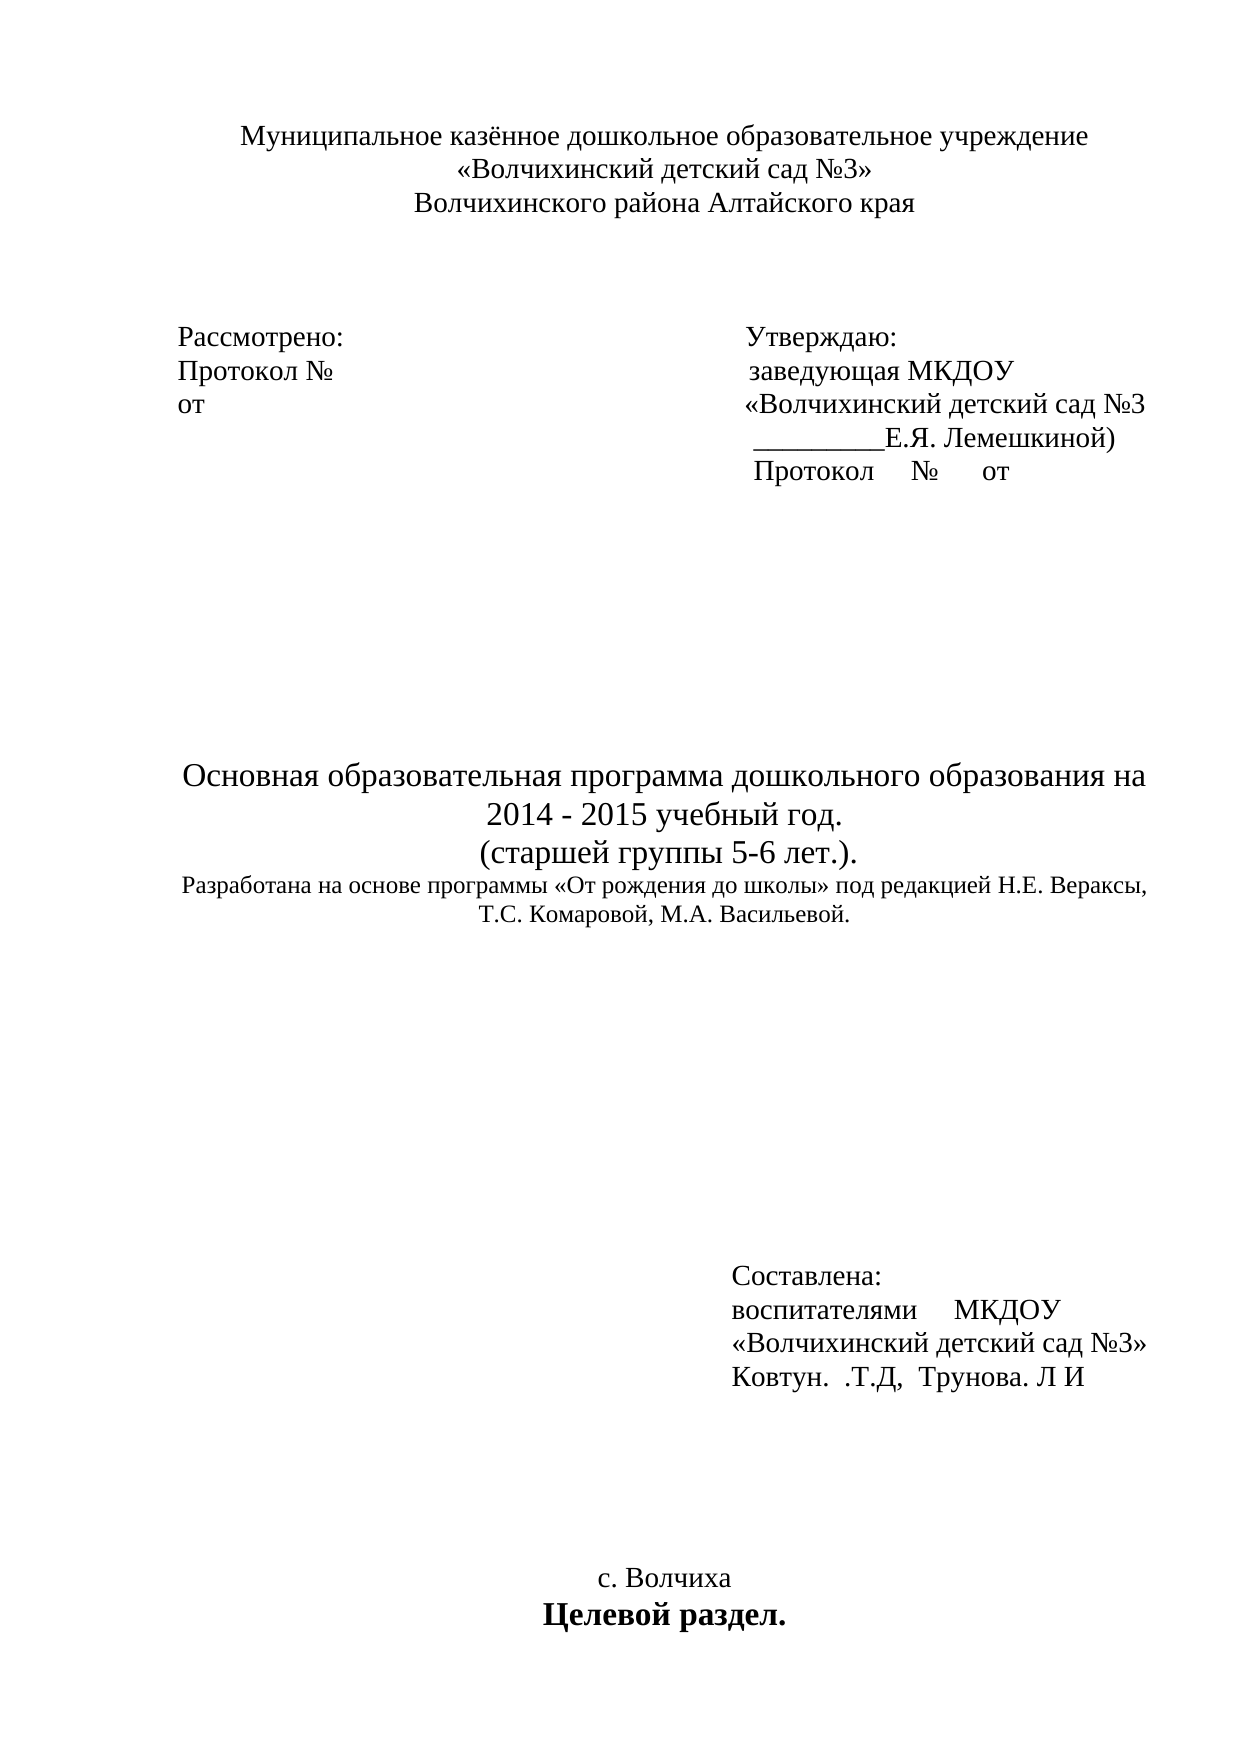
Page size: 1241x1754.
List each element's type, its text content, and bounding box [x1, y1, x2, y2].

text Протокол № от [177, 453, 1152, 487]
text Целевой раздел. [177, 1594, 1152, 1632]
text воспитателями МКДОУ [177, 1292, 1152, 1326]
text Составлена: [177, 1258, 1152, 1292]
text Основная образовательная программа дошкольного образования на 2014 - 2015 учебный год. [177, 755, 1152, 832]
text Ковтун. .Т.Д, Трунова. Л И [177, 1359, 1152, 1393]
text с. Волчиха [177, 1560, 1152, 1594]
text Муниципальное казённое дошкольное образовательное учреждение «Волчихинский детский сад №3» [177, 118, 1152, 185]
text от «Волчихинский детский сад №3 [177, 386, 1152, 420]
text Разработана на основе программы «От рождения до школы» под редакцией Н.Е. Вераксы, Т.С. Комаровой, М.А. Васильевой. [177, 870, 1152, 928]
text Рассмотрено: Утверждаю: [177, 319, 1152, 353]
text _________Е.Я. Лемешкиной) [177, 420, 1152, 453]
text «Волчихинский детский сад №3» [177, 1326, 1152, 1359]
text Протокол № заведующая МКДОУ [177, 353, 1152, 386]
text (старшей группы 5-6 лет.). [177, 832, 1152, 870]
text Волчихинского района Алтайского края [177, 185, 1152, 219]
